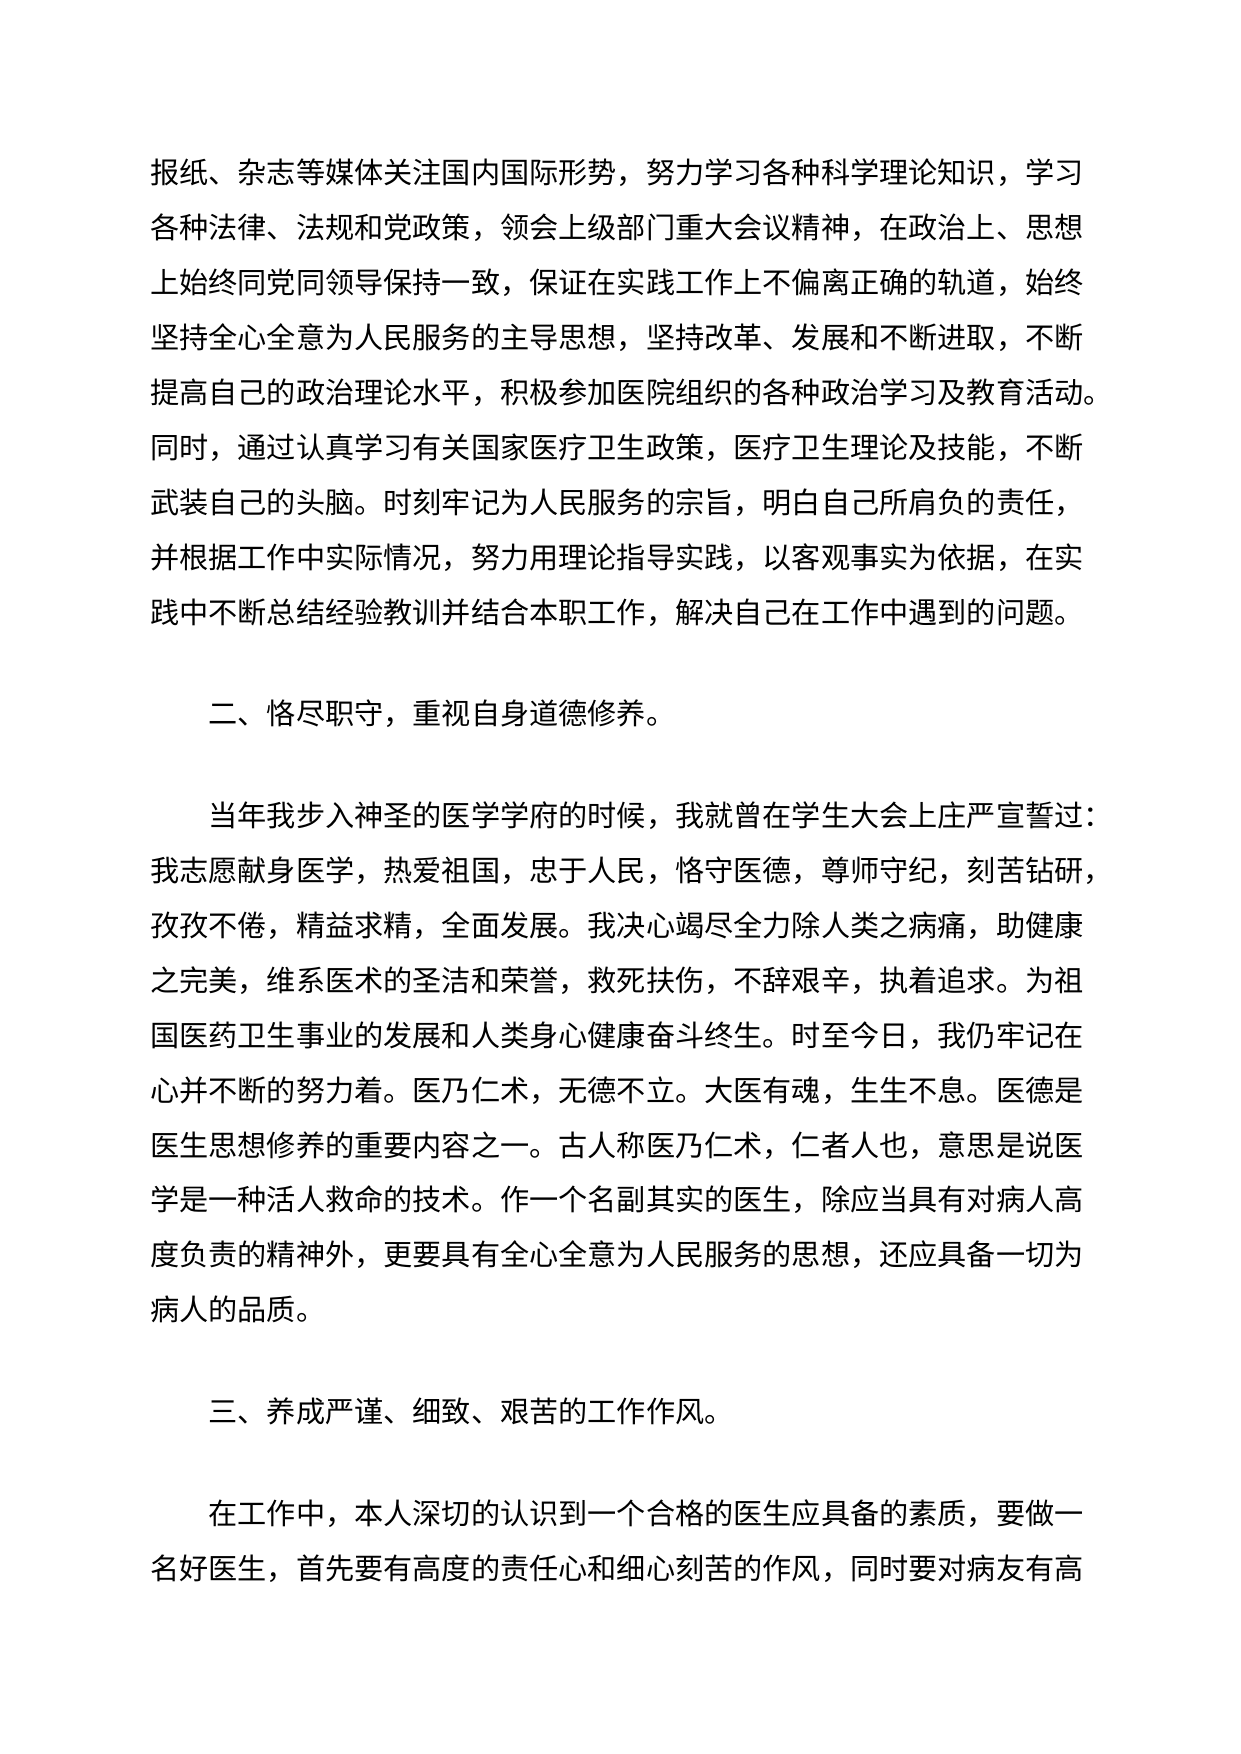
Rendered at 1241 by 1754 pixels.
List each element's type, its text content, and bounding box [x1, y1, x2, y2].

text 二、恪尽职守，重视自身道德修养。 [150, 691, 1090, 733]
text 三、养成严谨、细致、艰苦的工作作风。 [150, 1388, 1090, 1431]
text 当年我步入神圣的医学学府的时候，我就曾在学生大会上庄严宣誓过：我志愿献身医学，热爱祖国，忠于人民，恪守医德，尊师守纪，刻苦钻研，孜孜不倦，精益求精，全面发展。我决心竭尽全力除人类之病痛，助健康之完美，维系医术的圣洁和荣誉，救死扶伤，不辞艰辛，执着追求。为祖国医药卫生事业的发展和人类身心健康奋斗终生。时至今日，我仍牢记在心并不断的努力着。医乃仁术，无德不立。大医有魂，生生不息。医德是医生思想修养的重要内容之一。古人称医乃仁术，仁者人也，意思是说医学是一种活人救命的技术。作一个名副其实的医生，除应当具有对病人高度负责的精神外，更要具有全心全意为人民服务的思想，还应具备一切为病人的品质。 [150, 793, 1090, 1329]
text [150, 150, 1090, 631]
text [150, 1490, 1090, 1587]
